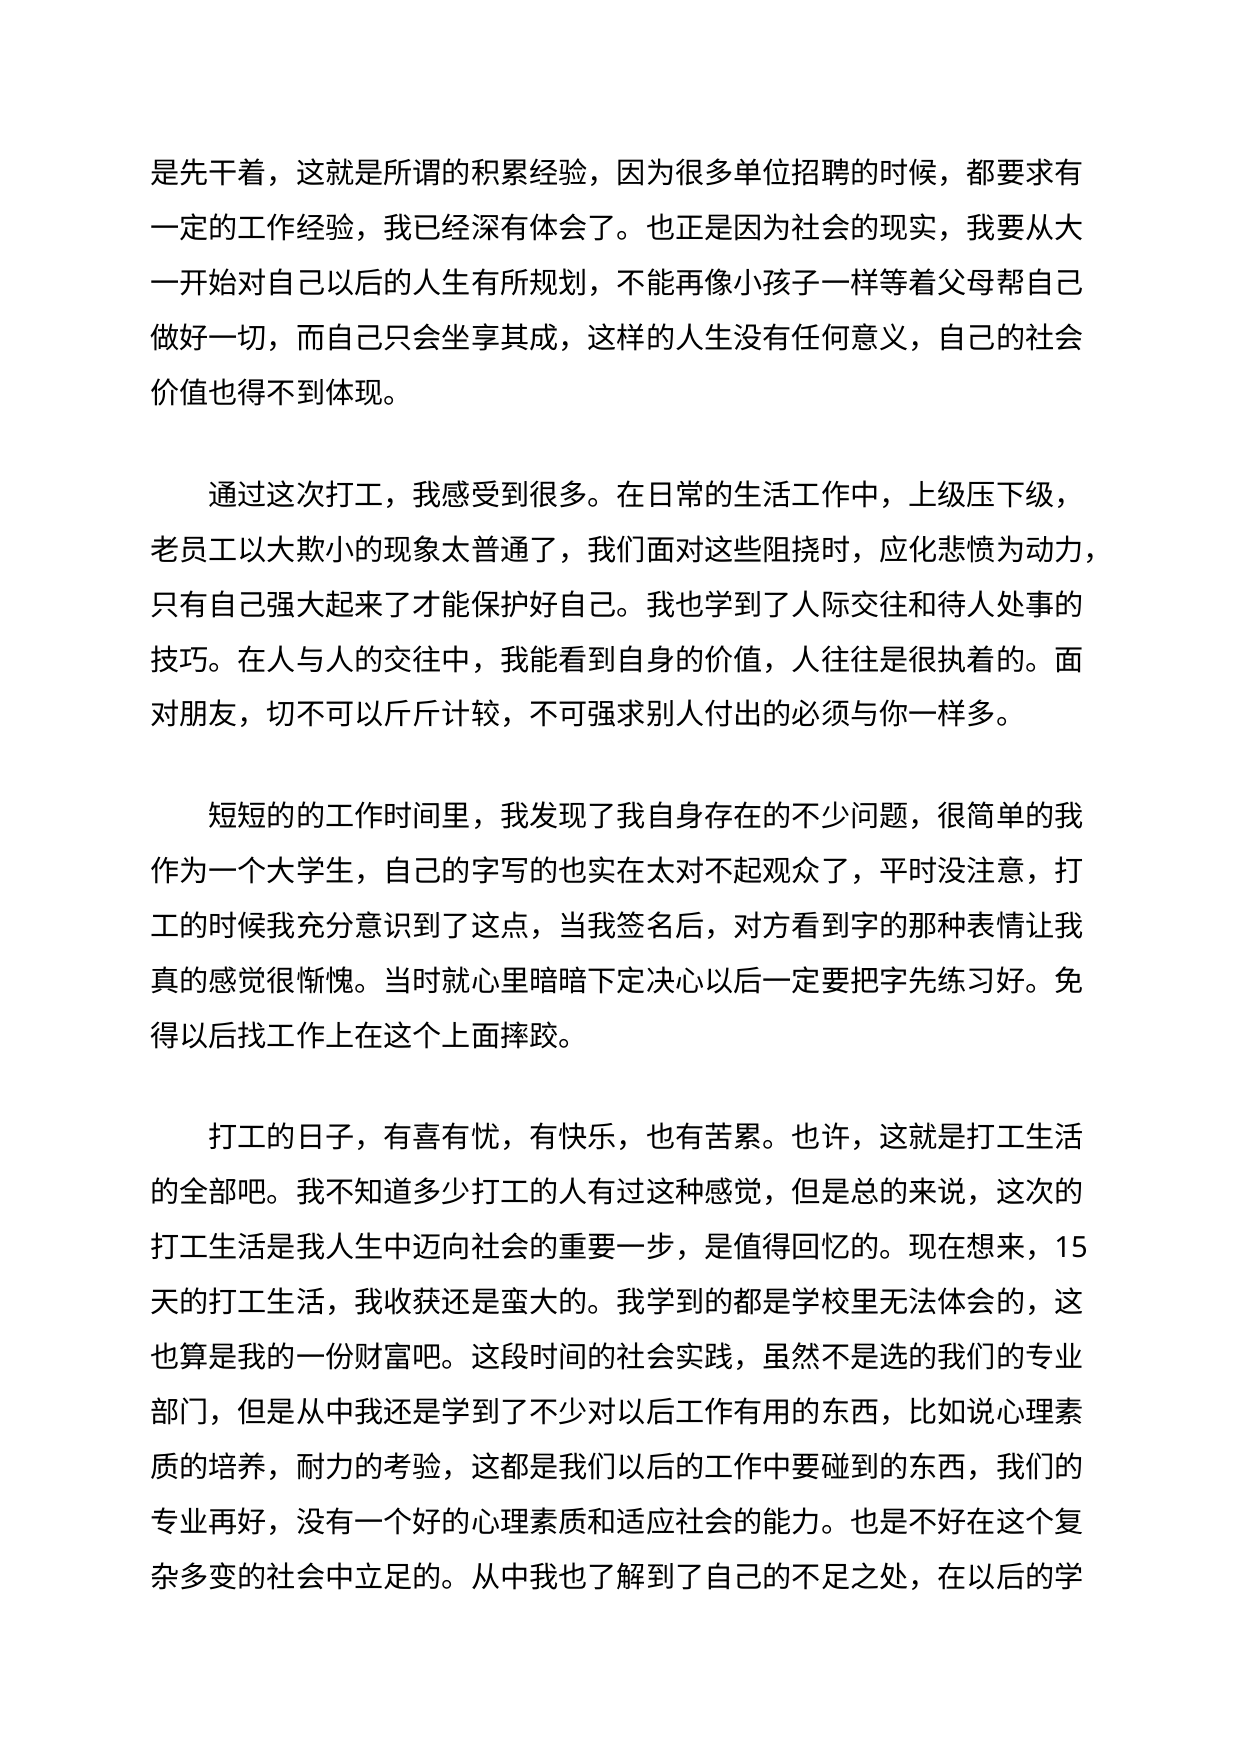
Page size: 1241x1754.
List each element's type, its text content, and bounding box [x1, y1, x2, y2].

text 通过这次打工，我感受到很多。在日常的生活工作中，上级压下级，老员工以大欺小的现象太普通了，我们面对这些阻挠时，应化悲愤为动力，只有自己强大起来了才能保护好自己。我也学到了人际交往和待人处事的技巧。在人与人的交往中，我能看到自身的价值，人往往是很执着的。面对朋友，切不可以斤斤计较，不可强求别人付出的必须与你一样多。 [150, 471, 1090, 733]
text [150, 150, 1090, 412]
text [150, 1114, 1090, 1596]
text 短短的的工作时间里，我发现了我自身存在的不少问题，很简单的我作为一个大学生，自己的字写的也实在太对不起观众了，平时没注意，打工的时候我充分意识到了这点，当我签名后，对方看到字的那种表情让我真的感觉很惭愧。当时就心里暗暗下定决心以后一定要把字先练习好。免得以后找工作上在这个上面摔跤。 [150, 793, 1090, 1054]
